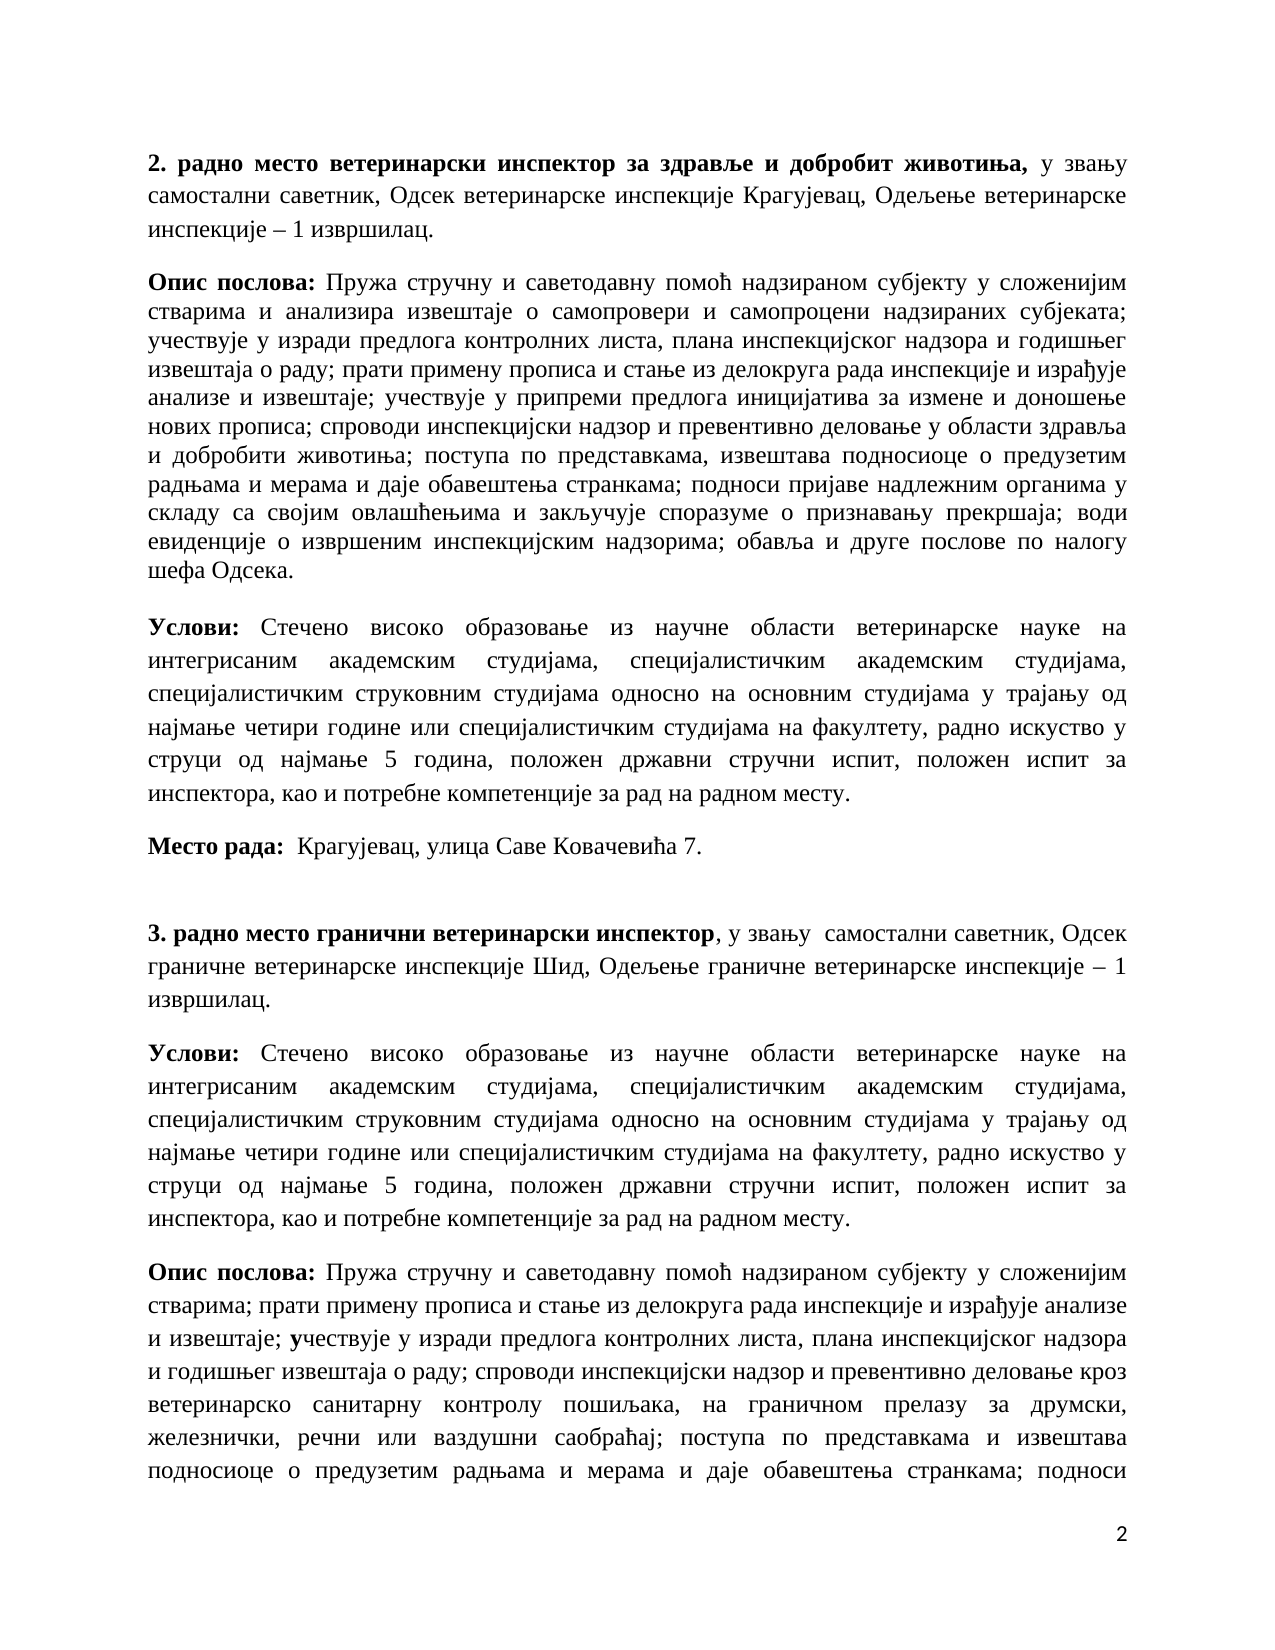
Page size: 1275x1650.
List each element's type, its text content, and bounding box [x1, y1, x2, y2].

text Место рада: Крагујевац, улица Саве Ковачевића 7. [148, 831, 1127, 860]
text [148, 1257, 1127, 1484]
text 2. радно место ветеринарски инспектор за здравље и добробит животиња, у звању самостални саветник, Одсек ветеринарске инспекције Крагујевац, Одељење ветеринарске инспекције – 1 извршилац. [148, 148, 1127, 242]
text 3. радно место гранични ветеринарски инспектор, у звању самостални саветник, Одсек граничне ветеринарске инспекције Шид, Одељење граничне ветеринарске инспекције – 1 извршилац. [148, 918, 1127, 1013]
text Услови: Стечено високо образовање из научне области ветеринарске науке на интегрисаним академским студијама, специјалистичким академским студијама, специјалистичким струковним студијама односно на основним студијама у трајању од најмање четири године или специјалистичким студијама на факултету, радно искуство у струци од најмање 5 година, положен државни стручни испит, положен испит за инспектора, као и потребне компетенције за рад на радном месту. [148, 1038, 1127, 1232]
text Услови: Стечено високо образовање из научне области ветеринарске науке на интегрисаним академским студијама, специјалистичким академским студијама, специјалистичким струковним студијама односно на основним студијама у трајању од најмање четири године или специјалистичким студијама на факултету, радно искуство у струци од најмање 5 година, положен државни стручни испит, положен испит за инспектора, као и потребне компетенције за рад на радном месту. [148, 612, 1127, 806]
text Опис послова: Пружа стручну и саветодавну помоћ надзираном субјекту у сложенијим стварима и анализира извештаје о самопровери и самопроцени надзираних субјеката; учествује у изради предлога контролних листа, плана инспекцијског надзора и годишњег извештаја о раду; прати примену прописа и стање из делокруга рада инспекције и израђује анализе и извештаје; учествује у припреми предлога иницијатива за измене и доношење нових прописа; спроводи инспекцијски надзор и превентивно деловање у области здравља и добробити животиња; поступа по представкама, извештава подносиоце о предузетим радњама и мерама и даје обавештења странкама; подноси пријаве надлежним органима у складу са својим овлашћењима и закључује споразуме о признавању прекршаја; води евиденције о извршеним инспекцијским надзорима; обавља и друге послове по налогу шефа Одсека. [148, 267, 1127, 584]
